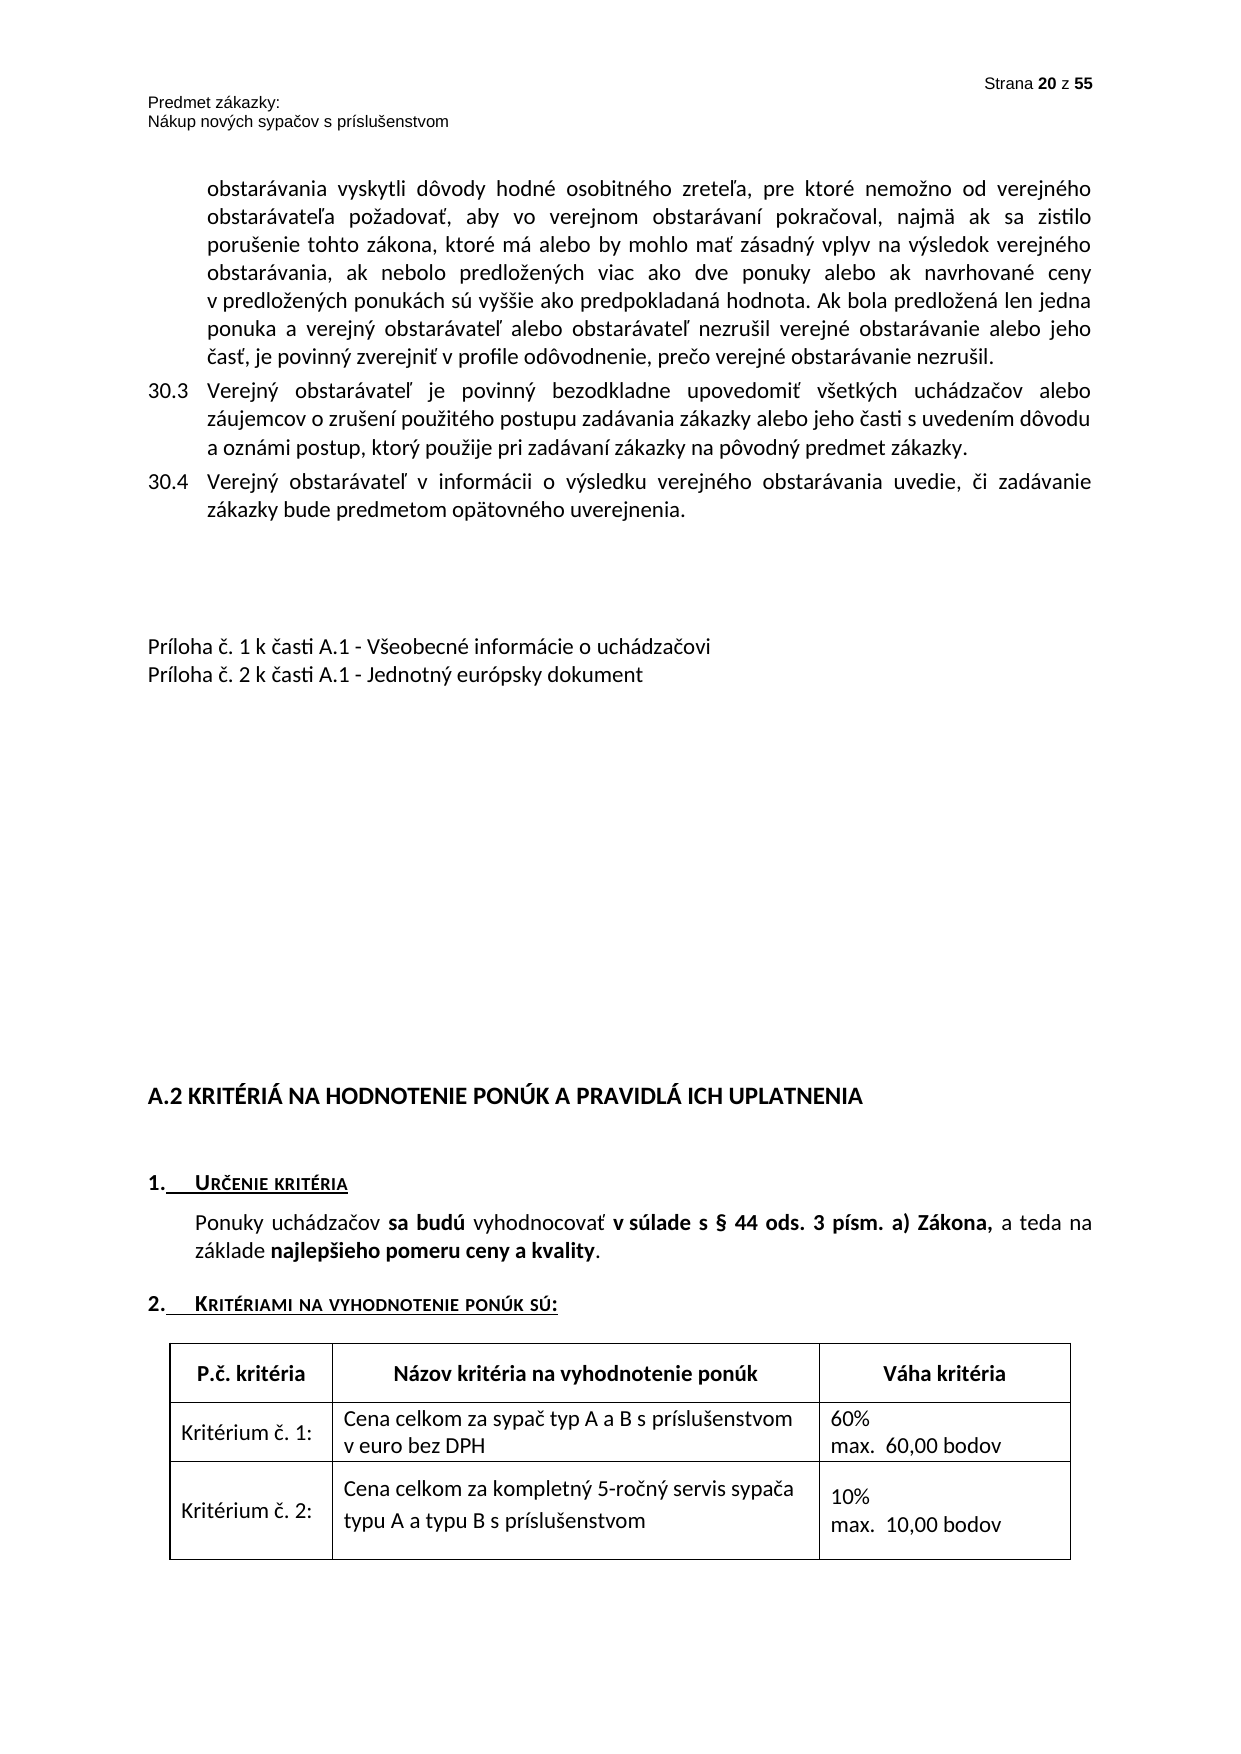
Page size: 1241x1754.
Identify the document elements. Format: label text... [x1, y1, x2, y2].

text Ponuky uchádzačov sa budú vyhodnocovať v súlade s § 44 ods. 3 písm. a) Zákona, a teda na základe najlepšieho pomeru ceny a kvality. [195, 1208, 1092, 1264]
table_header Názov kritéria na vyhodnotenie ponúk [333, 1344, 819, 1402]
list Určenie kritéria [148, 1168, 1092, 1196]
table_header Váha kritéria [820, 1344, 1070, 1402]
list Verejný obstarávateľ v informácii o výsledku verejného obstarávania uvedie, či zadávanie zákazky bude predmetom opätovného uverejnenia. [148, 467, 1092, 523]
text Príloha č. 1 k časti A.1 - Všeobecné informácie o uchádzačovi [148, 632, 1092, 660]
subtitle A.2 Kritériá na hodnotenie ponúk a PRAVIDLÁ ich uplatnenia [148, 1080, 1092, 1111]
list Verejný obstarávateľ je povinný bezodkladne upovedomiť všetkých uchádzačov alebo záujemcov o zrušení použitého postupu zadávania zákazky alebo jeho časti s uvedením dôvodu a oznámi postup, ktorý použije pri zadávaní zákazky na pôvodný predmet zákazky. [148, 377, 1092, 461]
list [148, 174, 1092, 370]
table_cell Cena celkom za sypač typ A a B s príslušenstvom v euro bez DPH [333, 1403, 819, 1461]
list Kritériami na vyhodnotenie ponúk sú: [148, 1289, 1092, 1318]
table_header P.č. kritéria [171, 1344, 332, 1402]
text Príloha č. 2 k časti A.1 - Jednotný európsky dokument [148, 660, 1092, 688]
table_cell 10% max. 10,00 bodov [820, 1462, 1070, 1559]
table_cell Cena celkom za kompletný 5-ročný servis sypača typu A a typu B s príslušenstvom [333, 1462, 819, 1559]
table_cell 60% max. 60,00 bodov [820, 1403, 1070, 1461]
table_cell Kritérium č. 2: [171, 1462, 332, 1559]
table_cell Kritérium č. 1: [171, 1403, 332, 1461]
